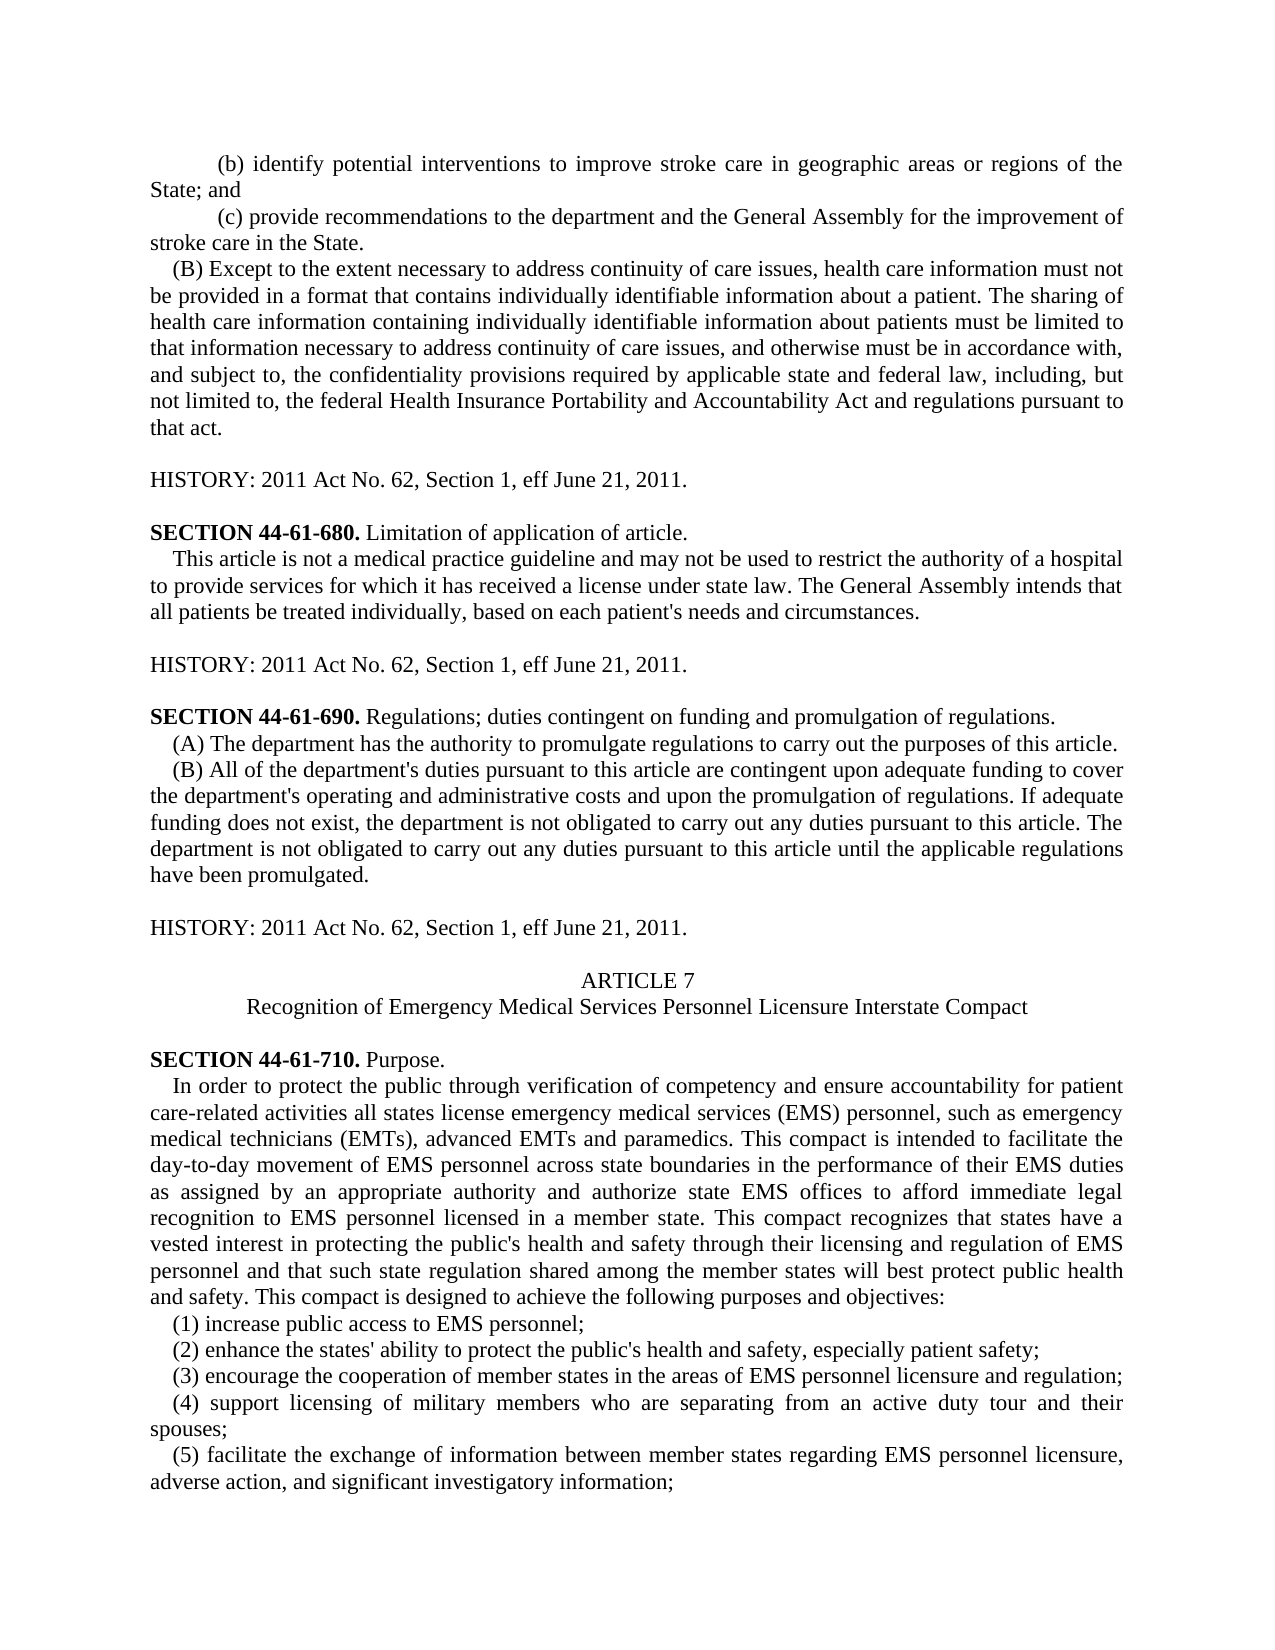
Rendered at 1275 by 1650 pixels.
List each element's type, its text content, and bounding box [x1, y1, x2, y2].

text (5) facilitate the exchange of information between member states regarding EMS personnel licensure, adverse action, and significant investigatory information; [150, 1441, 1125, 1494]
text (3) encourage the cooperation of member states in the areas of EMS personnel licensure and regulation; [150, 1362, 1125, 1389]
text SECTION 44-61-680. Limitation of application of article. [150, 519, 1125, 545]
text SECTION 44-61-710. Purpose. [150, 1046, 1125, 1072]
text ARTICLE 7 [150, 967, 1125, 993]
text HISTORY: 2011 Act No. 62, Section 1, eff June 21, 2011. [150, 914, 1125, 941]
text (c) provide recommendations to the department and the General Assembly for the improvement of stroke care in the State. [150, 203, 1125, 255]
text (B) Except to the extent necessary to address continuity of care issues, health care information must not be provided in a format that contains individually identifiable information about a patient. The sharing of health care information containing individually identifiable information about patients must be limited to that information necessary to address continuity of care issues, and otherwise must be in accordance with, and subject to, the confidentiality provisions required by applicable state and federal law, including, but not limited to, the federal Health Insurance Portability and Accountability Act and regulations pursuant to that act. [150, 255, 1125, 440]
text This article is not a medical practice guideline and may not be used to restrict the authority of a hospital to provide services for which it has received a license under state law. The General Assembly intends that all patients be treated individually, based on each patient's needs and circumstances. [150, 545, 1125, 624]
text (1) increase public access to EMS personnel; [150, 1309, 1125, 1336]
text In order to protect the public through verification of competency and ensure accountability for patient care-related activities all states license emergency medical services (EMS) personnel, such as emergency medical technicians (EMTs), advanced EMTs and paramedics. This compact is intended to facilitate the day-to-day movement of EMS personnel across state boundaries in the performance of their EMS duties as assigned by an appropriate authority and authorize state EMS offices to afford immediate legal recognition to EMS personnel licensed in a member state. This compact recognizes that states have a vested interest in protecting the public's health and safety through their licensing and regulation of EMS personnel and that such state regulation shared among the member states will best protect public health and safety. This compact is designed to achieve the following purposes and objectives: [150, 1072, 1125, 1309]
text (4) support licensing of military members who are separating from an active duty tour and their spouses; [150, 1389, 1125, 1441]
text SECTION 44-61-690. Regulations; duties contingent on funding and promulgation of regulations. [150, 703, 1125, 730]
text (b) identify potential interventions to improve stroke care in geographic areas or regions of the State; and [150, 150, 1125, 203]
text (B) All of the department's duties pursuant to this article are contingent upon adequate funding to cover the department's operating and administrative costs and upon the promulgation of regulations. If adequate funding does not exist, the department is not obligated to carry out any duties pursuant to this article. The department is not obligated to carry out any duties pursuant to this article until the applicable regulations have been promulgated. [150, 756, 1125, 888]
text (2) enhance the states' ability to protect the public's health and safety, especially patient safety; [150, 1336, 1125, 1362]
text HISTORY: 2011 Act No. 62, Section 1, eff June 21, 2011. [150, 651, 1125, 677]
text Recognition of Emergency Medical Services Personnel Licensure Interstate Compact [150, 993, 1125, 1020]
text (A) The department has the authority to promulgate regulations to carry out the purposes of this article. [150, 730, 1125, 756]
text HISTORY: 2011 Act No. 62, Section 1, eff June 21, 2011. [150, 466, 1125, 493]
